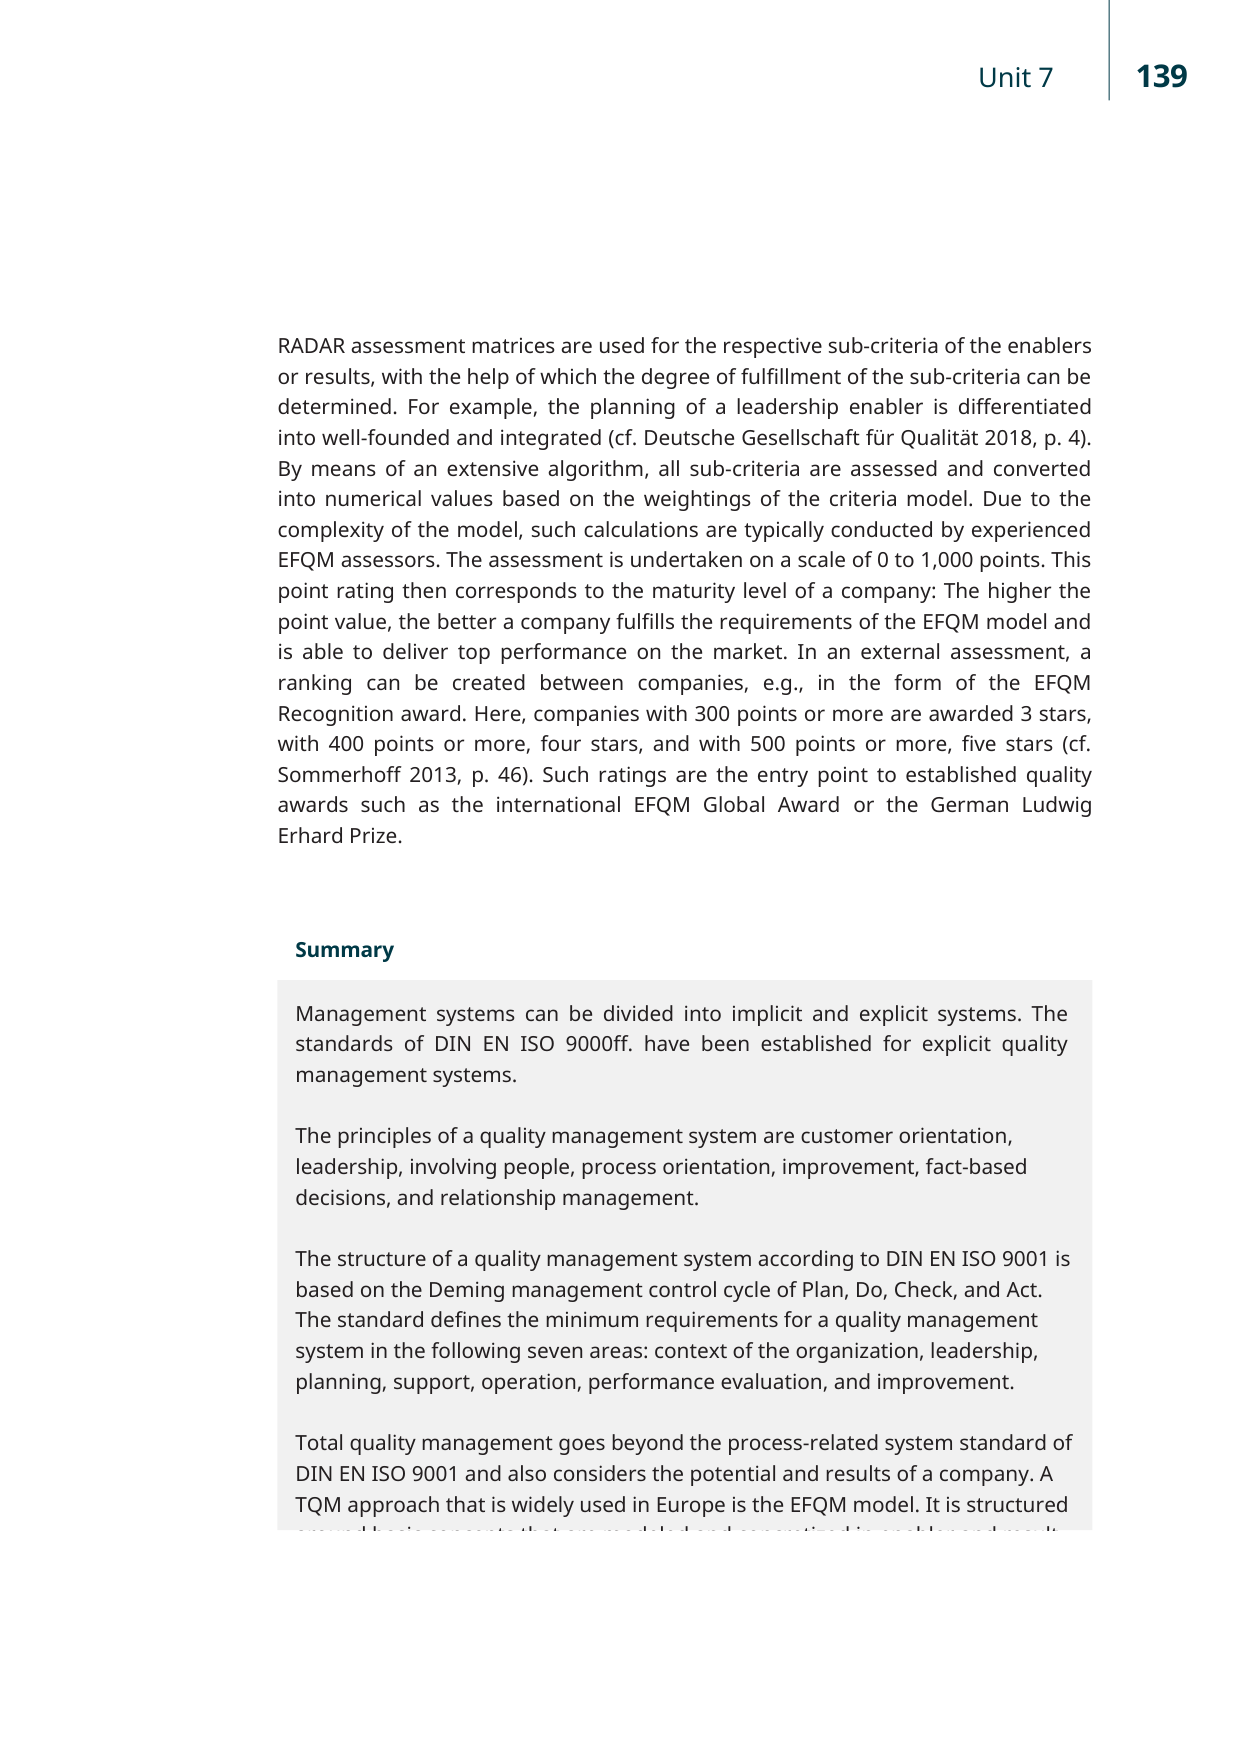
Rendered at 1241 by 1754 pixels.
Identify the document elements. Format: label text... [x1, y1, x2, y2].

text RADAR assessment matrices are used for the respective sub-criteria of the enablers or results, with the help of which the degree of fulfillment of the sub-criteria can be determined. For example, the planning of a leadership enabler is differentiated into well-founded and integrated (cf. Deutsche Gesellschaft für Qualität 2018, p. 4). By means of an extensive algorithm, all sub-criteria are assessed and converted into numerical values based on the weightings of the criteria model. Due to the complexity of the model, such calculations are typically conducted by experienced EFQM assessors. The assessment is undertaken on a scale of 0 to 1,000 points. This point rating then corresponds to the maturity level of a company: The higher the point value, the better a company fulfills the requirements of the EFQM model and is able to deliver top performance on the market. In an external assessment, a ranking can be created between companies, e.g., in the form of the EFQM Recognition award. Here, companies with 300 points or more are awarded 3 stars, with 400 points or more, four stars, and with 500 points or more, five stars (cf. Sommerhoff 2013, p. 46). Such ratings are the entry point to established quality awards such as the international EFQM Global Award or the German Ludwig Erhard Prize. [277, 331, 1093, 849]
text Summary [295, 935, 1192, 963]
